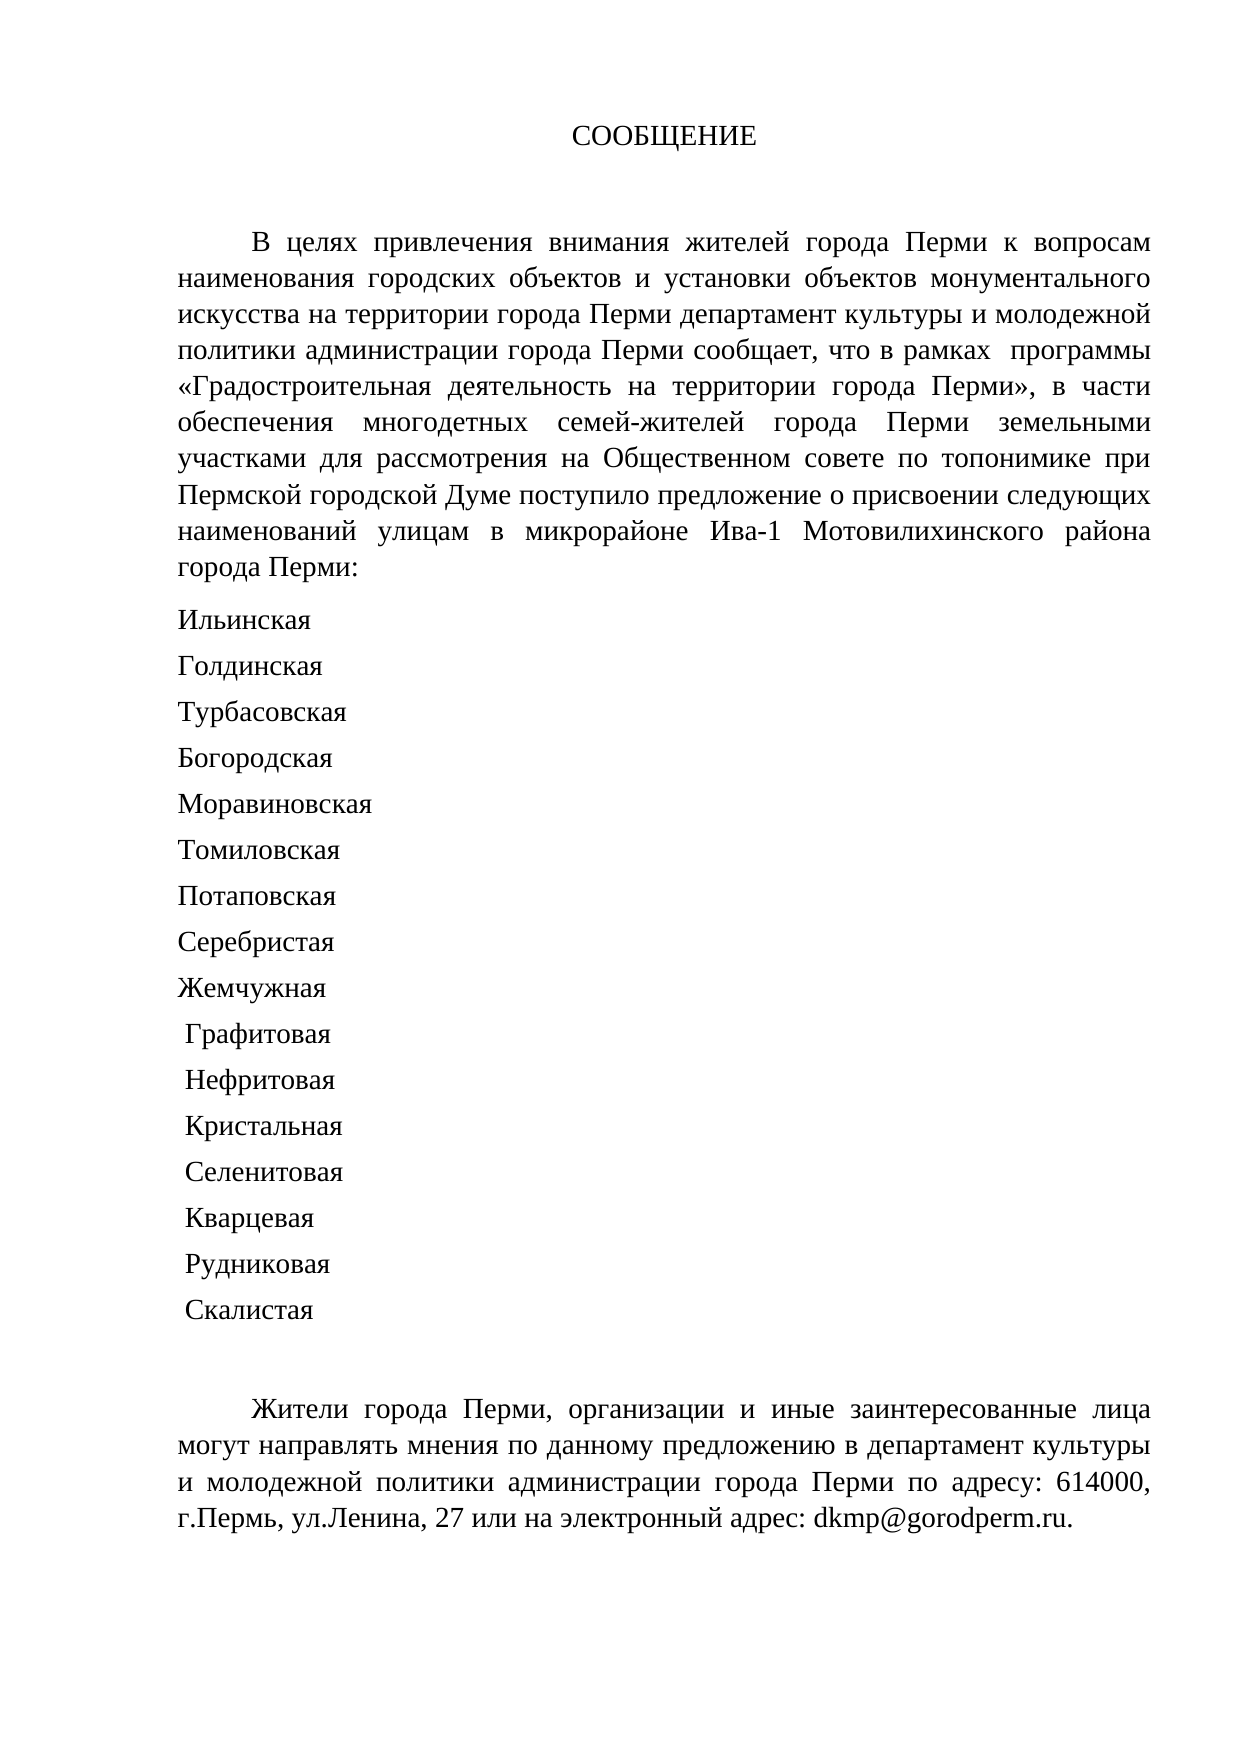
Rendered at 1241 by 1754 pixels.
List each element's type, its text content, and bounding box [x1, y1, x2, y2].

text СООБЩЕНИЕ [177, 118, 1152, 152]
text Скалистая [177, 1292, 1152, 1326]
text Серебристая [177, 924, 1152, 958]
text Богородская [177, 740, 1152, 773]
text Жители города Перми, организации и иные заинтересованные лица могут направлять мнения по данному предложению в департамент культуры и молодежной политики администрации города Перми по адресу: 614000, г.Пермь, ул.Ленина, 27 или на электронный адрес: dkmp@gorodperm.ru. [177, 1391, 1152, 1533]
text Турбасовская [177, 694, 1152, 727]
text В целях привлечения внимания жителей города Перми к вопросам наименования городских объектов и установки объектов монументального искусства на территории города Перми департамент культуры и молодежной политики администрации города Перми сообщает, что в рамках программы «Градостроительная деятельность на территории города Перми», в части обеспечения многодетных семей-жителей города Перми земельными участками для рассмотрения на Общественном совете по топонимике при Пермской городской Думе поступило предложение о присвоении следующих наименований улицам в микрорайоне Ива-1 Мотовилихинского района города Перми: [177, 224, 1152, 583]
text Моравиновская [177, 786, 1152, 819]
text Жемчужная [177, 970, 1152, 1004]
text Графитовая [177, 1016, 1152, 1050]
text Селенитовая [177, 1154, 1152, 1188]
text Кристальная [177, 1108, 1152, 1142]
text Голдинская [177, 648, 1152, 681]
text Кварцевая [177, 1200, 1152, 1234]
text Томиловская [177, 832, 1152, 866]
text Потаповская [177, 878, 1152, 912]
text Рудниковая [177, 1246, 1152, 1280]
text Ильинская [177, 602, 1152, 635]
text Нефритовая [177, 1062, 1152, 1096]
